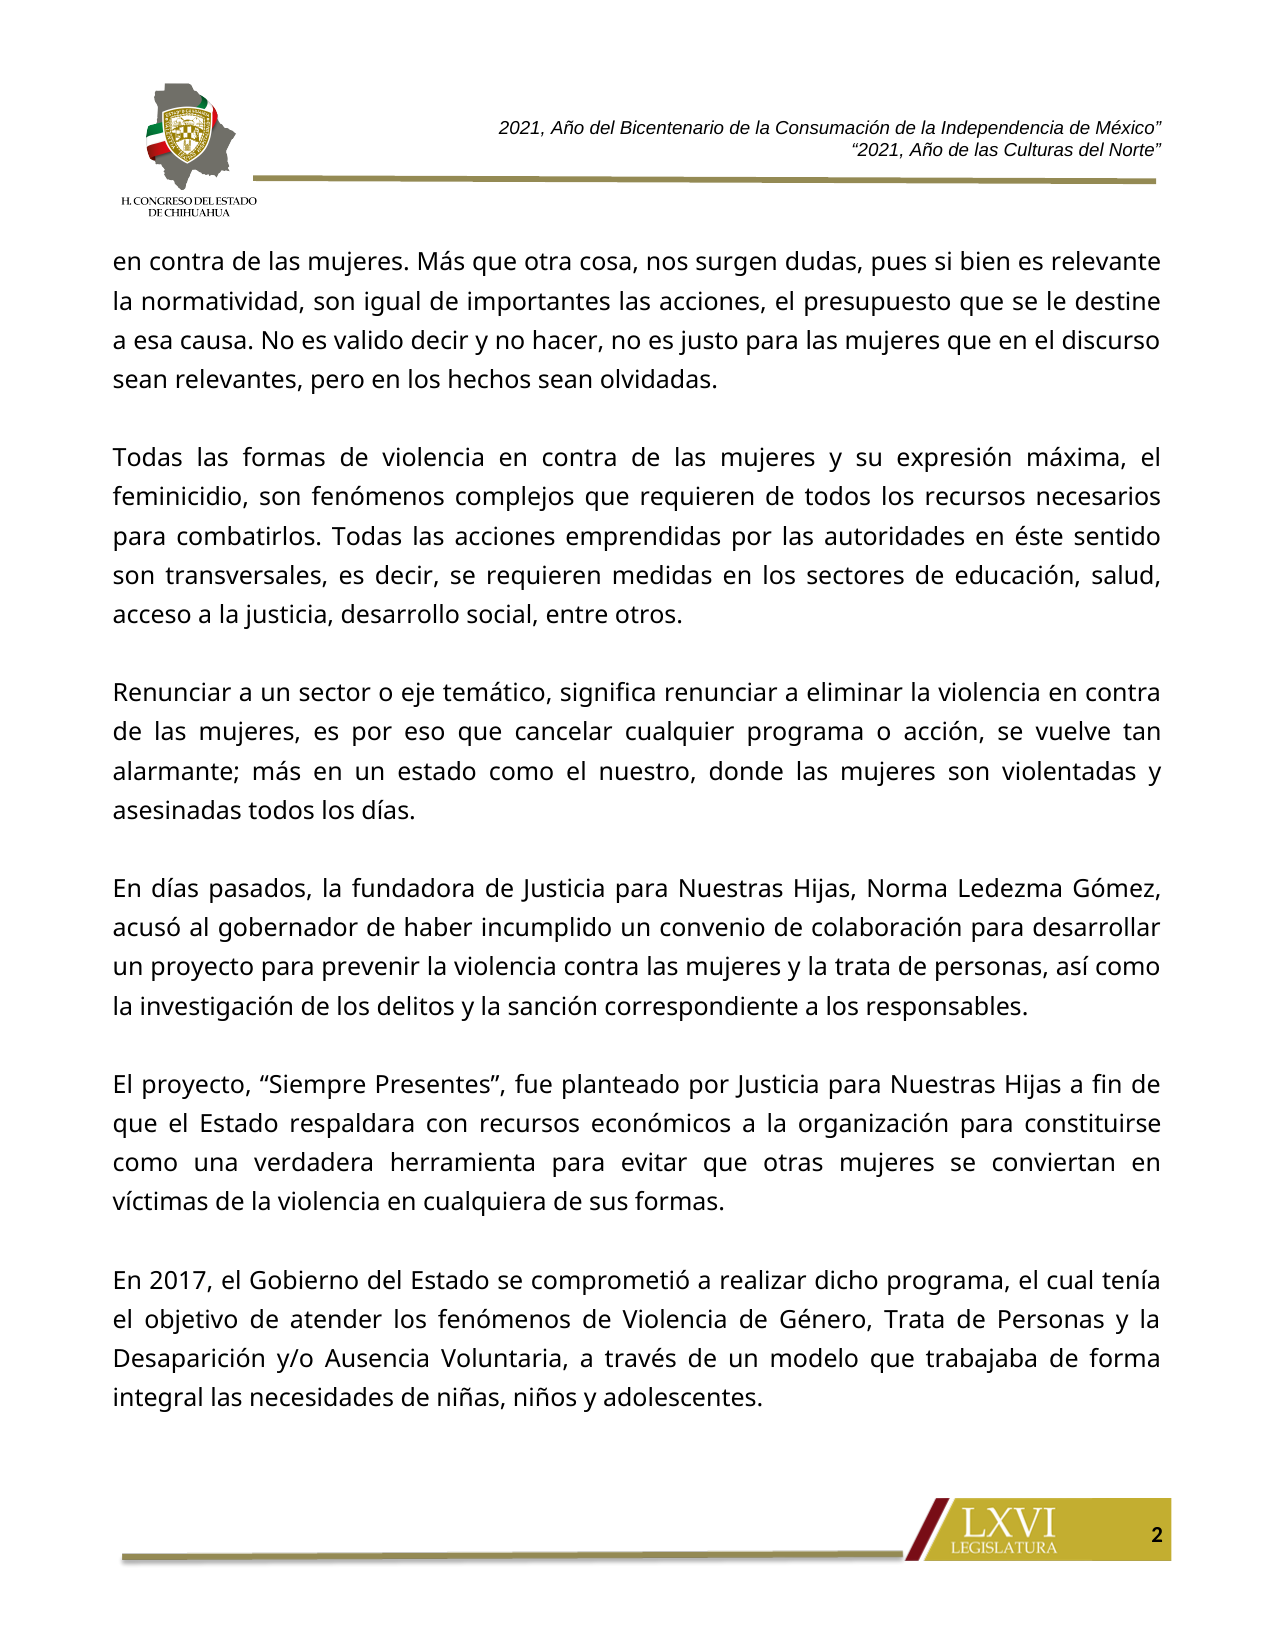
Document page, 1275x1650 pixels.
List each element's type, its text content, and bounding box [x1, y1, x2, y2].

text Renunciar a un sector o eje temático, significa renunciar a eliminar la violencia en contra de las mujeres, es por eso que cancelar cualquier programa o acción, se vuelve tan alarmante; más en un estado como el nuestro, donde las mujeres son violentadas y asesinadas todos los días. [112, 675, 1162, 826]
text El proyecto, “Siempre Presentes”, fue planteado por Justicia para Nuestras Hijas a fin de que el Estado respaldara con recursos económicos a la organización para constituirse como una verdadera herramienta para evitar que otras mujeres se conviertan en víctimas de la violencia en cualquiera de sus formas. [112, 1067, 1162, 1218]
picture [112, 1498, 1172, 1571]
text En días pasados, la fundadora de Justicia para Nuestras Hijas, Norma Ledezma Gómez, acusó al gobernador de haber incumplido un convenio de colaboración para desarrollar un proyecto para prevenir la violencia contra las mujeres y la trata de personas, así como la investigación de los delitos y la sanción correspondiente a los responsables. [112, 871, 1162, 1022]
text En 2017, el Gobierno del Estado se comprometió a realizar dicho programa, el cual tenía el objetivo de atender los fenómenos de Violencia de Género, Trata de Personas y la Desaparición y/o Ausencia Voluntaria, a través de un modelo que trabajaba de forma integral las necesidades de niñas, niños y adolescentes. [112, 1262, 1162, 1414]
picture [112, 74, 266, 228]
text Todas las formas de violencia en contra de las mujeres y su expresión máxima, el feminicidio, son fenómenos complejos que requieren de todos los recursos necesarios para combatirlos. Todas las acciones emprendidas por las autoridades en éste sentido son transversales, es decir, se requieren medidas en los sectores de educación, salud, acceso a la justicia, desarrollo social, entre otros. [112, 440, 1162, 631]
